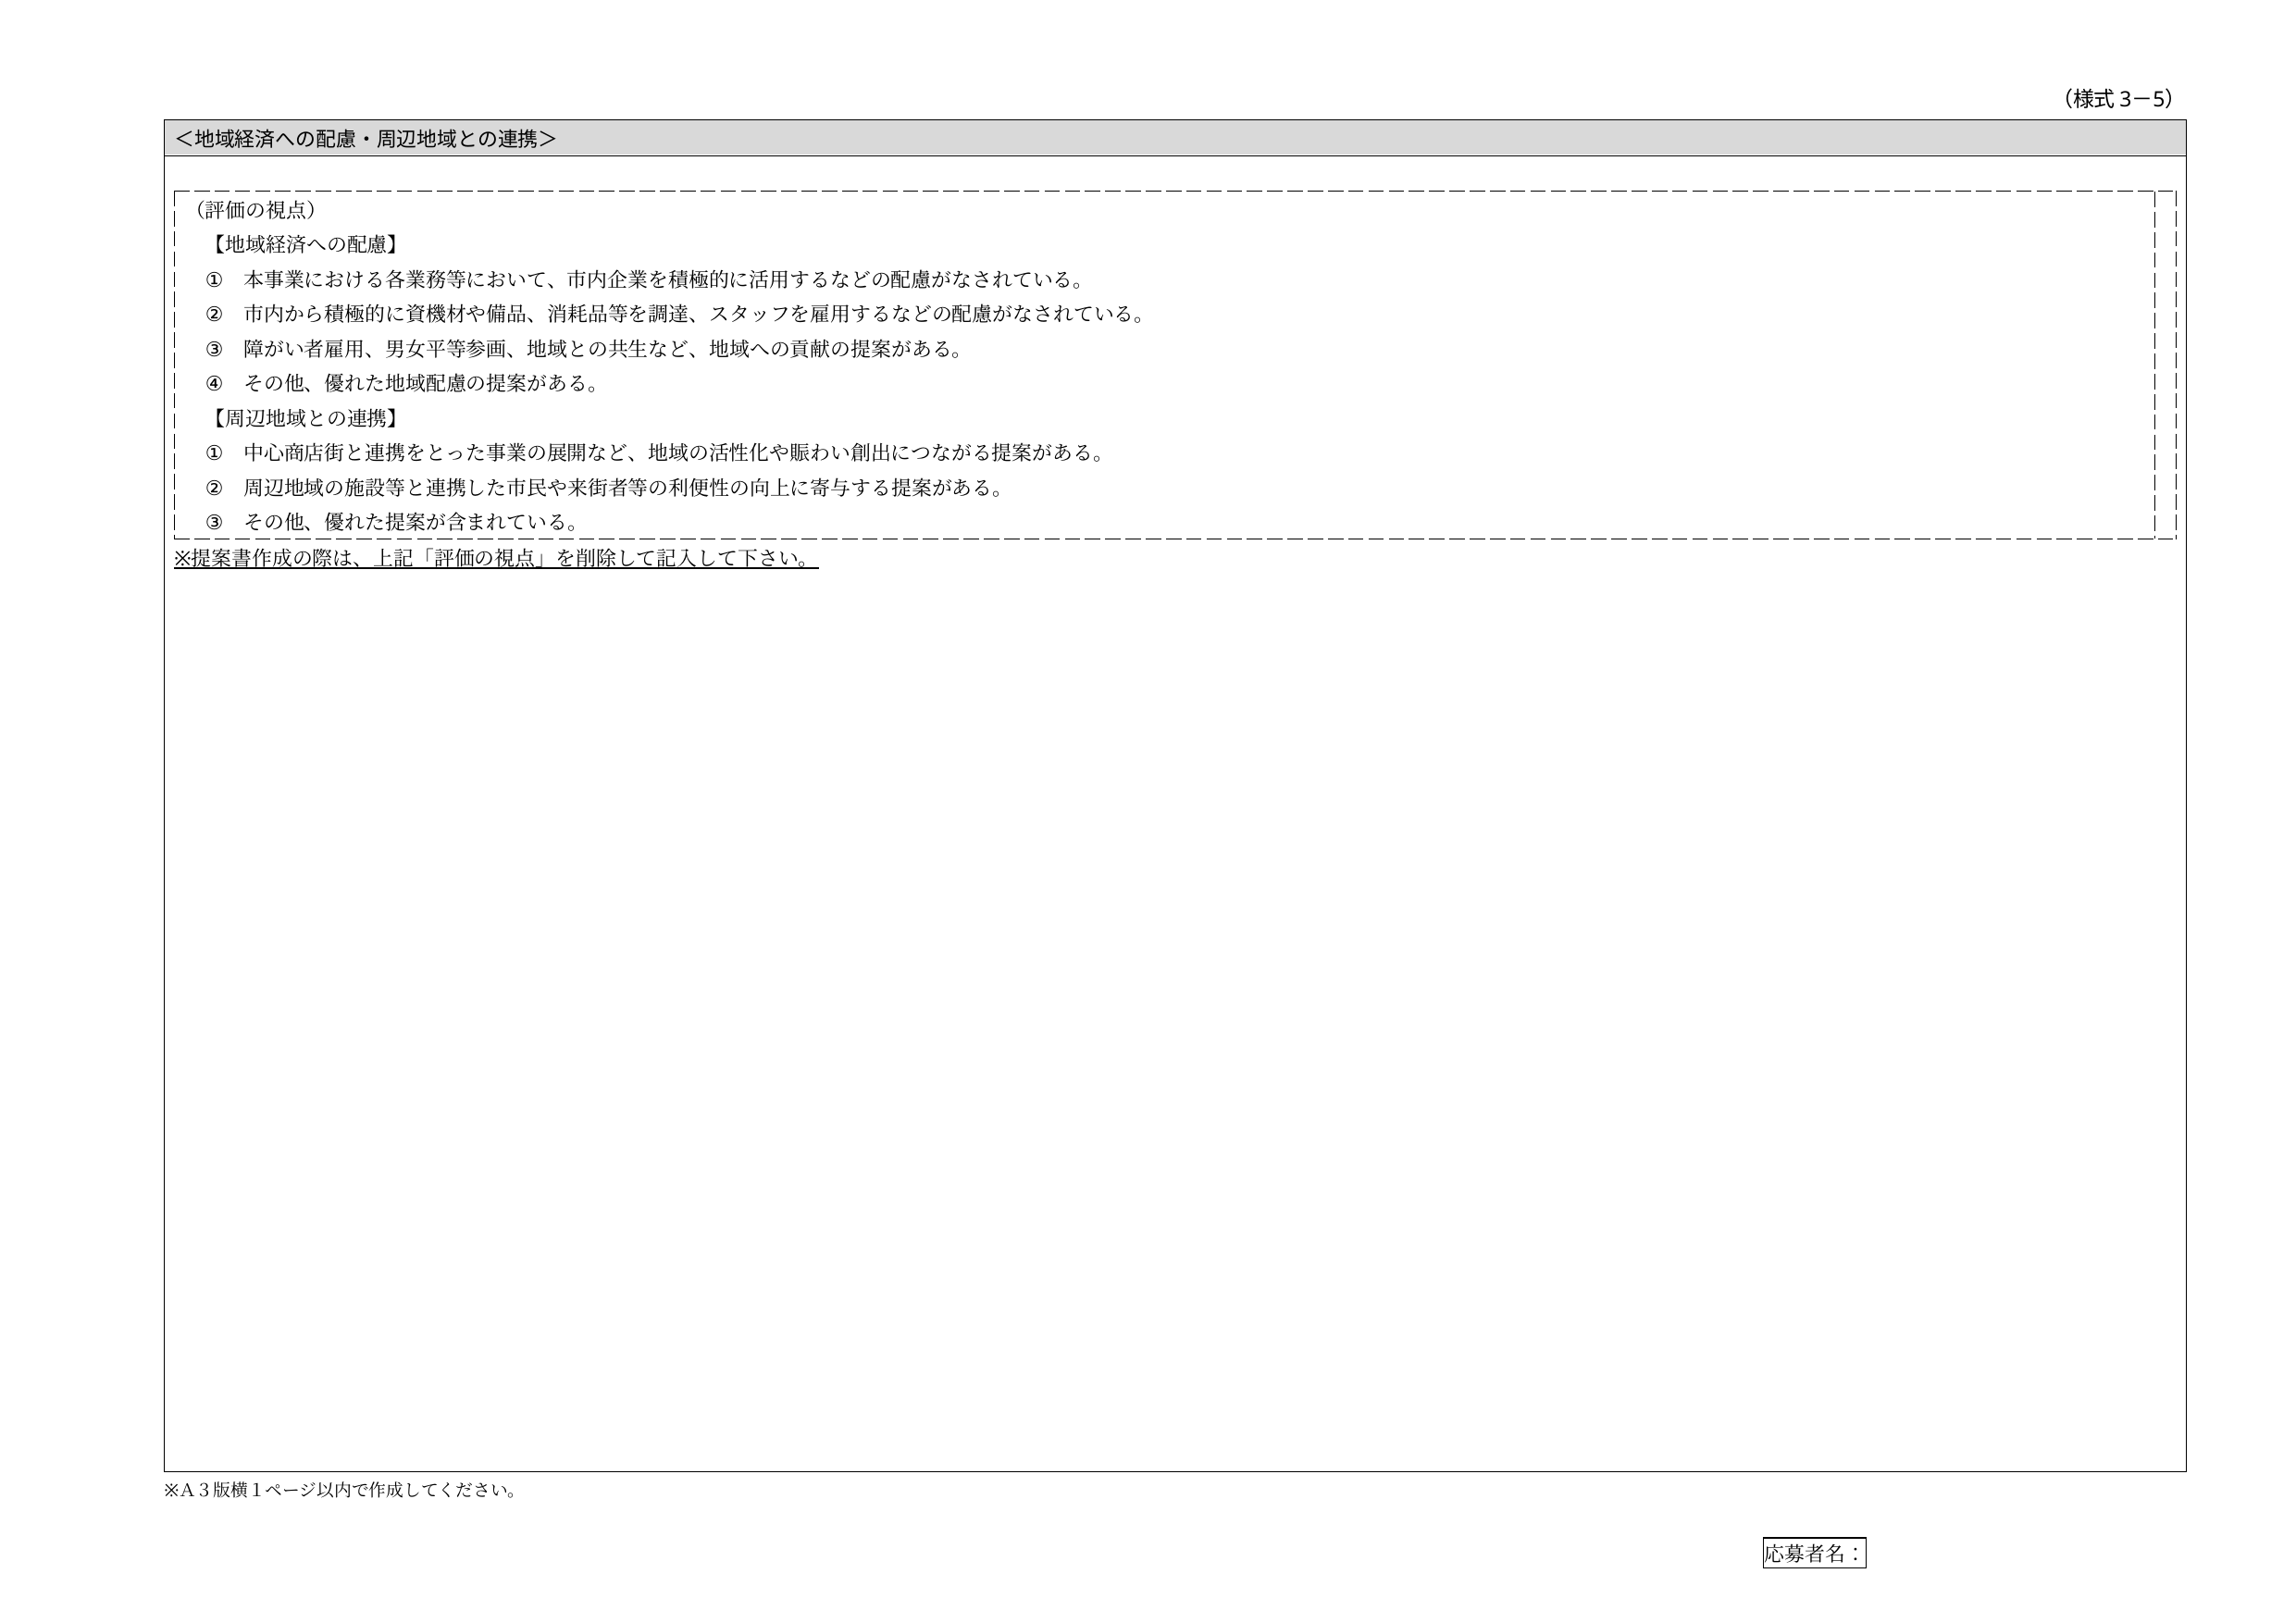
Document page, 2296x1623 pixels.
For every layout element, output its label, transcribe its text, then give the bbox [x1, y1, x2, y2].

table_cell ※提案書作成の際は、上記「評価の視点」を削除して記入して下さい。 [165, 156, 2186, 1470]
text ※Ａ３版横１ページ以内で作成してください。 [164, 1472, 2186, 1506]
table_header ＜地域経済への配慮・周辺地域との連携＞ [165, 120, 2186, 155]
